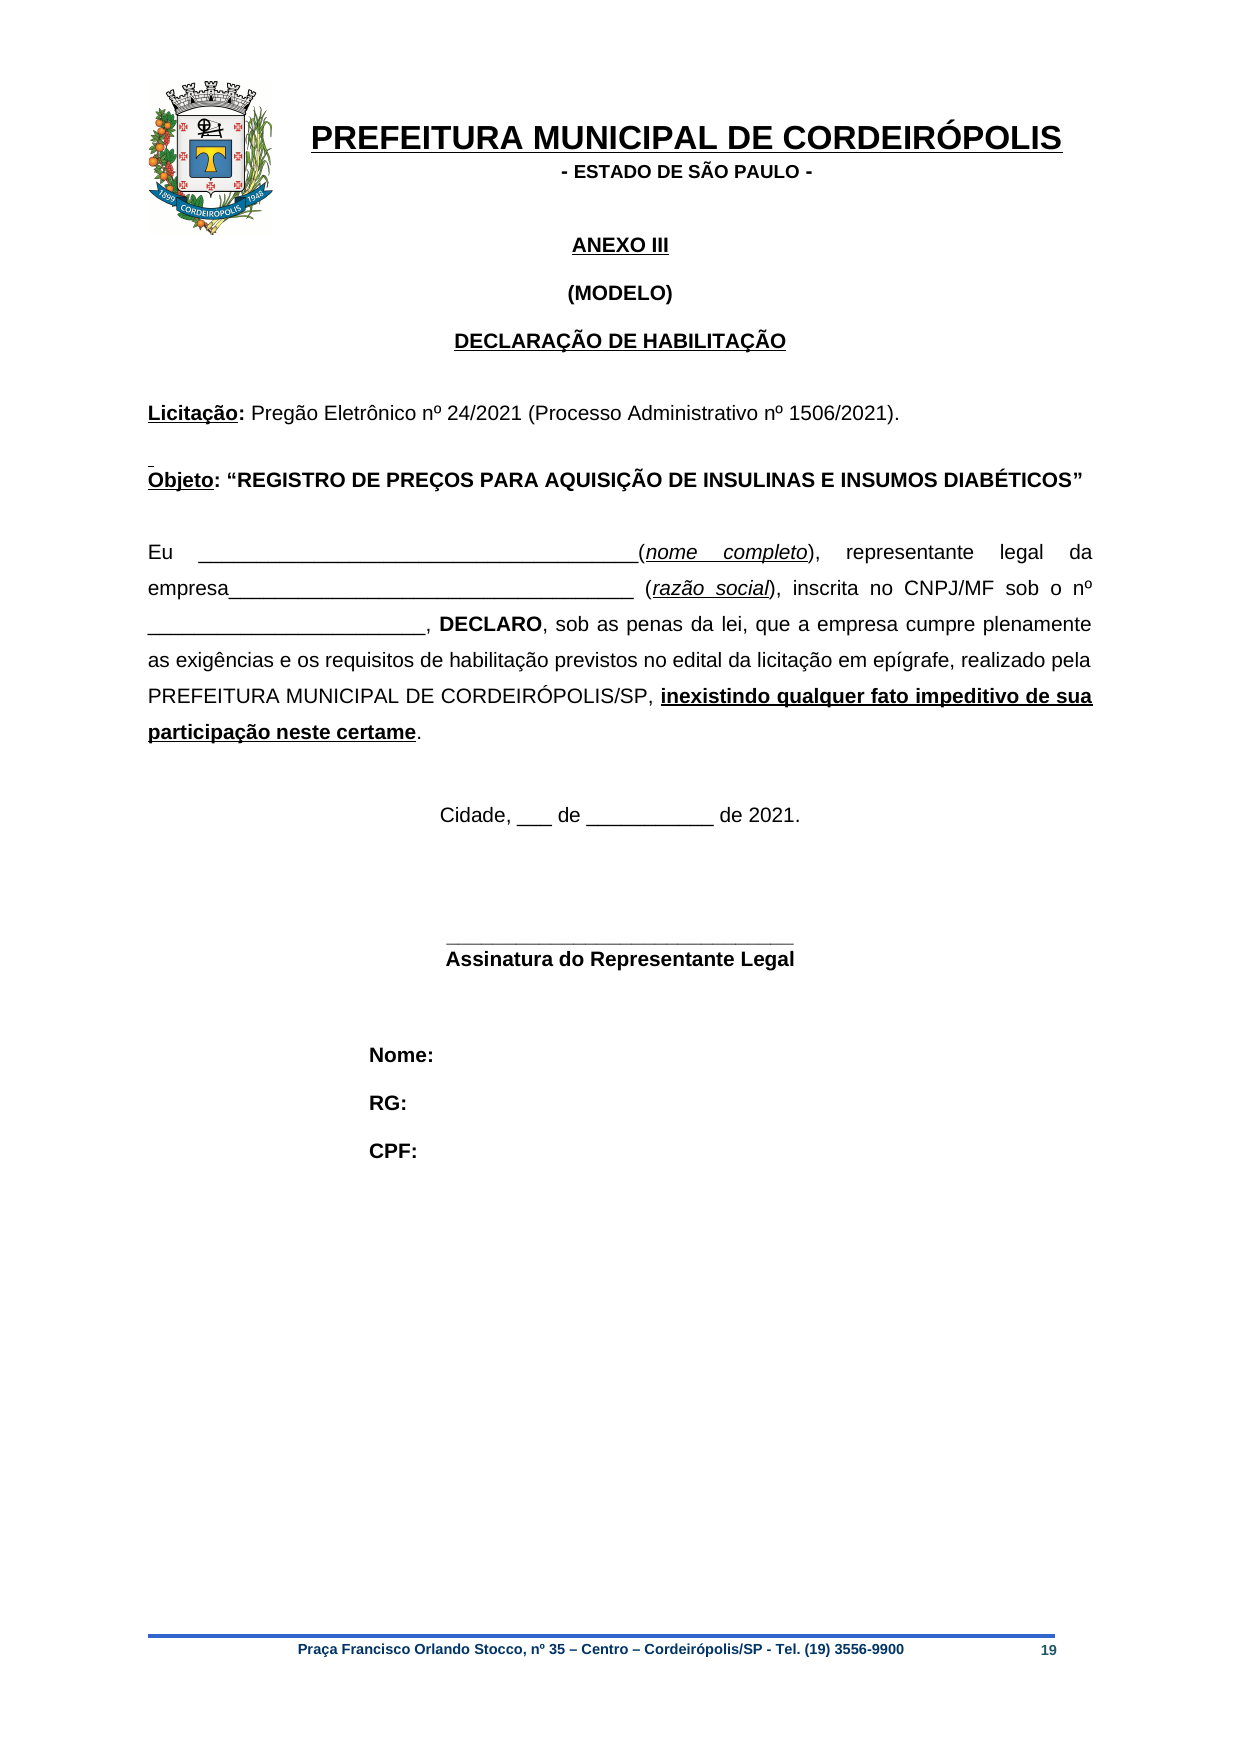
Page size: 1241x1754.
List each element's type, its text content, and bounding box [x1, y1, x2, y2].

text Nome: [369, 1043, 1093, 1067]
text CPF: [369, 1139, 1093, 1163]
picture [148, 81, 273, 233]
text Cidade, ___ de ___________ de 2021. [148, 803, 1093, 827]
text DECLARAÇÃO DE HABILITAÇÃO [148, 329, 1093, 353]
text ______________________________ [148, 923, 1093, 947]
text (MODELO) [148, 281, 1093, 305]
text Eu ______________________________________(nome completo), representante legal da empresa___________________________________ (razão social), inscrita no CNPJ/MF sob o nº ________________________, DECLARO, sob as penas da lei, que a empresa cumpre plenamente as exigências e os requisitos de habilitação previstos no edital da licitação em epígrafe, realizado pela PREFEITURA MUNICIPAL DE CORDEIRÓPOLIS/SP, inexistindo qualquer fato impeditivo de sua participação neste certame. [148, 540, 1093, 743]
text Licitação: Pregão Eletrônico nº 24/2021 (Processo Administrativo nº 1506/2021). [148, 401, 1093, 425]
title Objeto: “REGISTRO DE PREÇOS PARA AQUISIÇÃO DE INSULINAS E INSUMOS DIABÉTICOS” [148, 468, 1093, 492]
text ANEXO III [148, 233, 1093, 257]
text Assinatura do Representante Legal [148, 947, 1093, 971]
text RG: [369, 1091, 1093, 1115]
